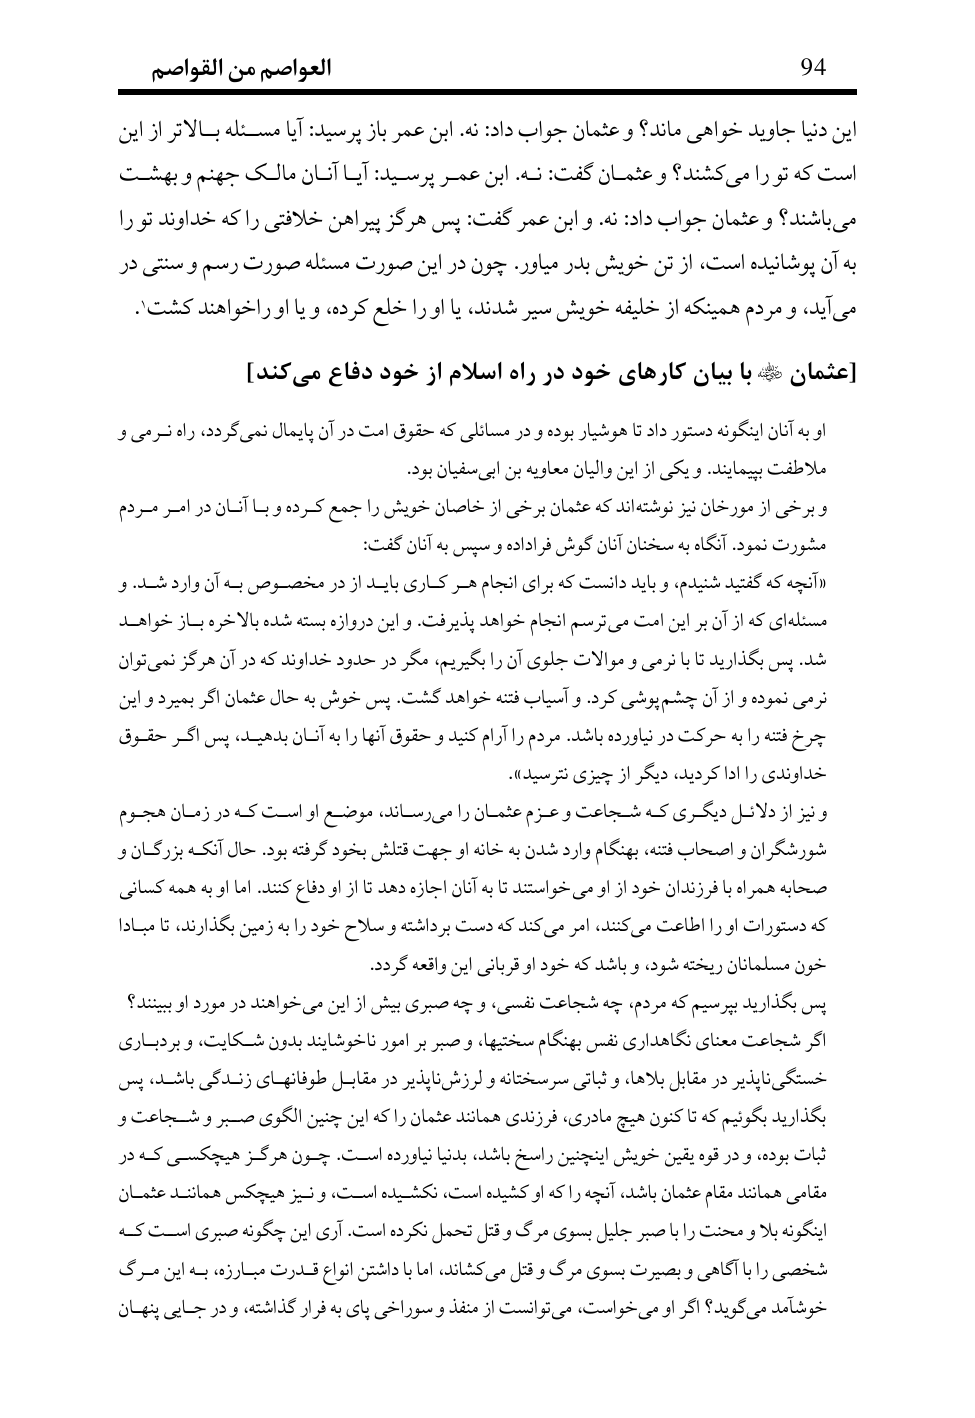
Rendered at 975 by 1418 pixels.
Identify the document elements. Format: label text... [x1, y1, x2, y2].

text [عثمان س با بیان کار‌های خود در راه اسلام از خود دفاع می‌کند] [118, 351, 857, 397]
text و ابن عمر بر او وارد شد، و عثمان به او گفت: ببین که اینها چه می‌گویند. آنان می‌‌گویند: یا اینکه از خلافت کناره‌گیری کن، و یا اینکه تو را بقتل می‌رسانم. و ابن عمر به او گفت: آیا تو در این دنیا جاوید خواهی ماند؟ و عثمان جواب داد: نه. ابن عمر باز پرسید: آیا مسئله بالاتر از این است که تو را می‌کشند؟ و عثمان گفت: نه. ابن عمر پرسید: آیا آنان مالک جهنم و بهشت می‌باشند؟ و عثمان جواب داد: نه. و ابن عمر گفت: پس هرگز پیراهن خلافتی را که خداوند تو را به آن پوشانیده است، از تن خویش بدر میاور. چون در این صورت مسئله صورت رسم و سنتی در می‌آید، و مردم همینکه از خلیفه خویش سیر شدند، یا او را خلع کرده، و یا او راخواهند کشت. [118, 110, 857, 333]
